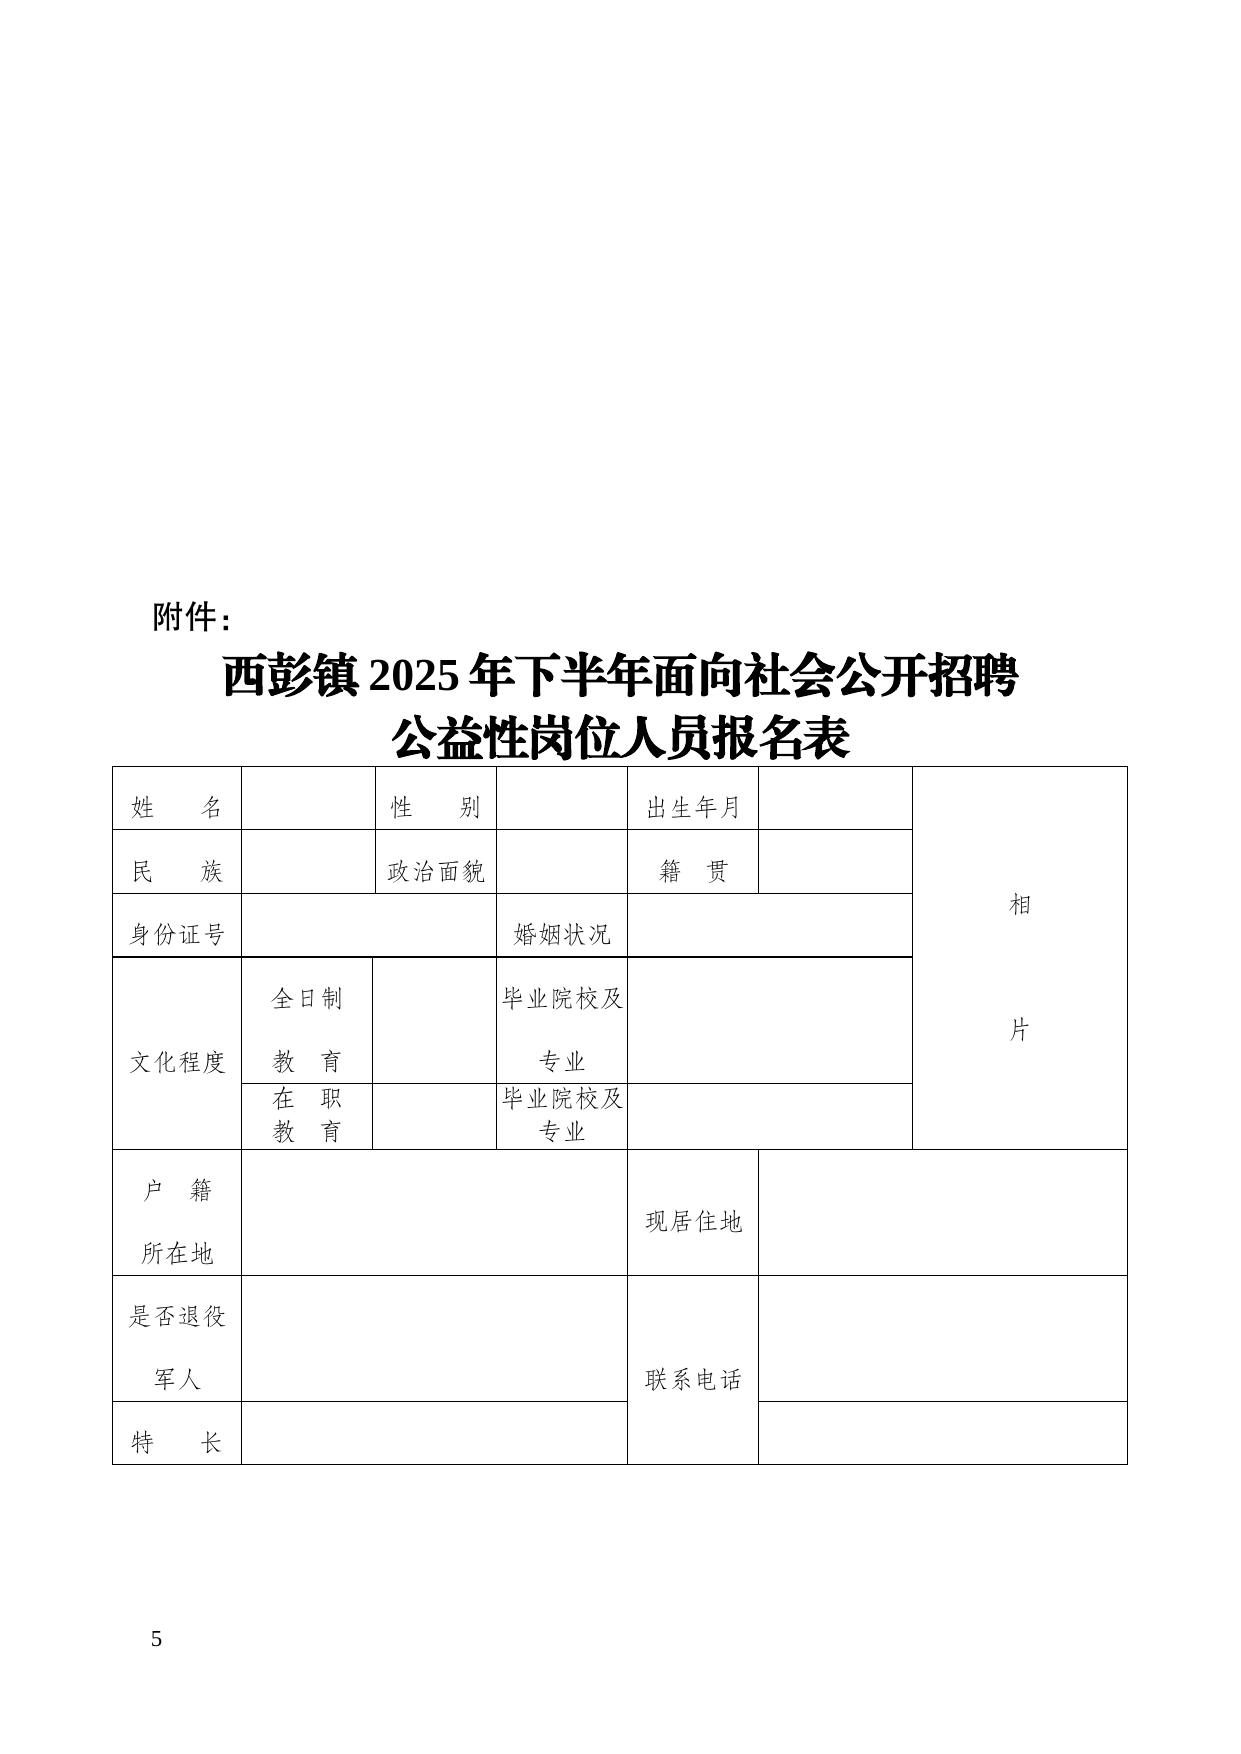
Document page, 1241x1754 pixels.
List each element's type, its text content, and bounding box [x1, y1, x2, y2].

table_cell 婚姻状况 [497, 894, 627, 956]
text 附件： [151, 578, 1089, 641]
table_cell [759, 830, 912, 893]
table_cell 毕业院校及专业 [497, 1084, 627, 1148]
table_header [759, 767, 912, 829]
text 公益性岗位人员报名表 [151, 703, 1089, 766]
table_cell [628, 1084, 912, 1148]
table_cell 政治面貌 [376, 830, 496, 893]
table_cell [628, 958, 912, 1082]
table_cell [497, 830, 627, 893]
table_cell [759, 1402, 1127, 1464]
table_cell 民 族 [113, 830, 241, 893]
table_cell 户 籍 所在地 [113, 1150, 241, 1274]
table_cell 身份证号 [113, 894, 241, 956]
table_cell 是否退役军人 [113, 1276, 241, 1401]
table_cell [242, 1402, 627, 1464]
table_header [242, 767, 375, 829]
table_cell [242, 894, 496, 956]
table_cell [242, 1150, 627, 1274]
table_header 出生年月 [628, 767, 758, 829]
table_header 姓 名 [113, 767, 241, 829]
table_cell [242, 1276, 627, 1401]
table_header 相 片 [913, 767, 1127, 1148]
text 西彭镇2025年下半年面向社会公开招聘 [151, 641, 1089, 703]
table_cell [759, 1276, 1127, 1401]
table_cell 籍 贯 [628, 830, 758, 893]
table_cell 联系电话 [628, 1276, 758, 1464]
table_cell [373, 1084, 496, 1148]
table_cell 全日制 教 育 [242, 958, 372, 1082]
table_header 性 别 [376, 767, 496, 829]
table_cell 文化程度 [113, 958, 241, 1148]
table_cell [628, 894, 912, 956]
table_cell 现居住地 [628, 1150, 758, 1274]
table_cell [759, 1150, 1127, 1274]
table_cell 毕业院校及专业 [497, 958, 627, 1082]
table_cell [242, 830, 375, 893]
table_cell [373, 958, 496, 1082]
table_cell 在 职 教 育 [242, 1084, 372, 1148]
table_header [497, 767, 627, 829]
table_cell 特 长 [113, 1402, 241, 1464]
